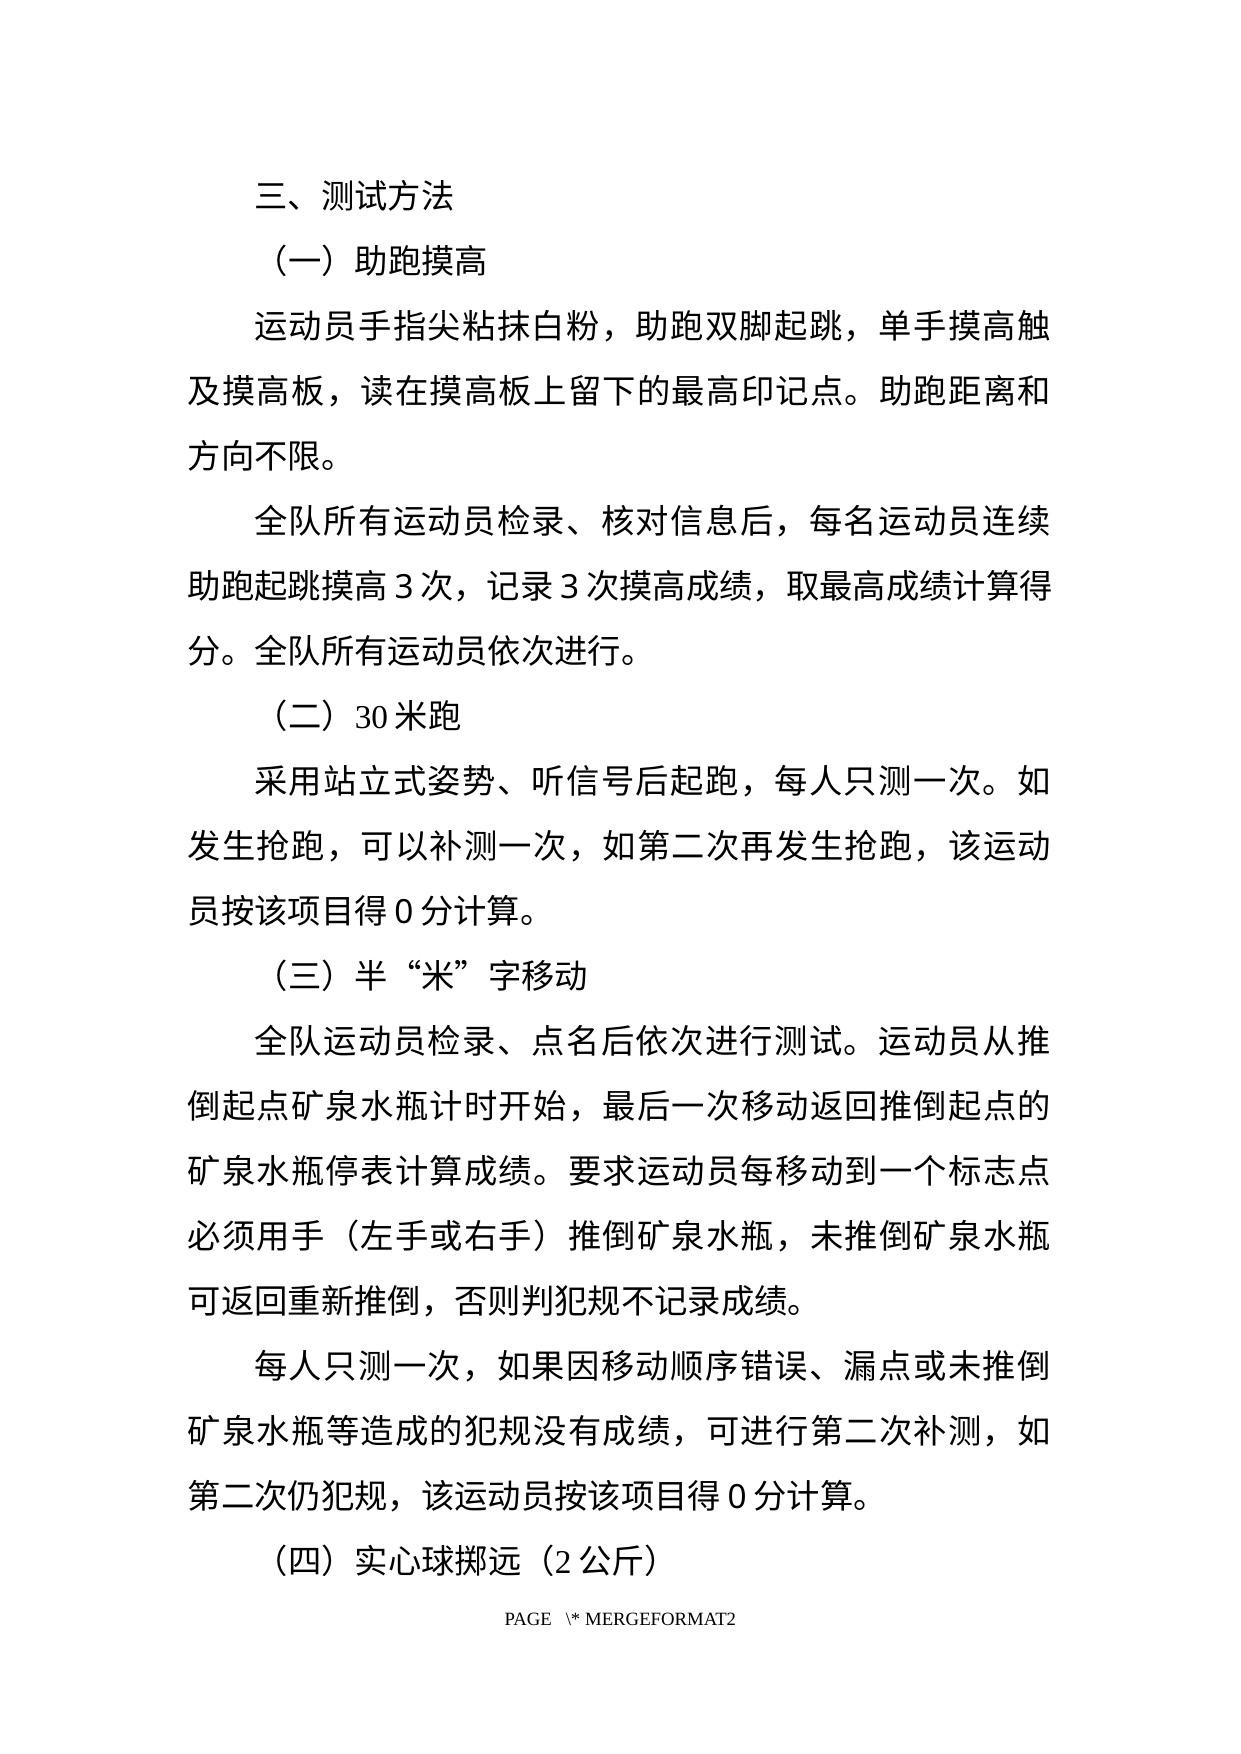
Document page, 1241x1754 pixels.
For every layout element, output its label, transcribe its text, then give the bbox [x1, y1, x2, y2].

text 采用站立式姿势、听信号后起跑，每人只测一次。如发生抢跑，可以补测一次，如第二次再发生抢跑，该运动员按该项目得0分计算。 [187, 747, 1053, 942]
text 运动员手指尖粘抹白粉，助跑双脚起跳，单手摸高触及摸高板，读在摸高板上留下的最高印记点。助跑距离和方向不限。 [187, 292, 1053, 487]
list 三、测试方法 [187, 162, 1053, 227]
text 全队运动员检录、点名后依次进行测试。运动员从推倒起点矿泉水瓶计时开始，最后一次移动返回推倒起点的矿泉水瓶停表计算成绩。要求运动员每移动到一个标志点，必须用手（左手或右手）推倒矿泉水瓶，未推倒矿泉水瓶可返回重新推倒，否则判犯规不记录成绩。 [187, 1007, 1053, 1332]
text （四）实心球掷远（2公斤） [187, 1527, 1053, 1592]
text （三）半“米”字移动 [187, 942, 1053, 1007]
text 每人只测一次，如果因移动顺序错误、漏点或未推倒矿泉水瓶等造成的犯规没有成绩，可进行第二次补测，如第二次仍犯规，该运动员按该项目得0分计算。 [187, 1332, 1053, 1527]
text （二）30米跑 [187, 682, 1053, 747]
text （一）助跑摸高 [187, 227, 1053, 292]
text 全队所有运动员检录、核对信息后，每名运动员连续助跑起跳摸高3次，记录3次摸高成绩，取最高成绩计算得分。全队所有运动员依次进行。 [187, 487, 1053, 682]
